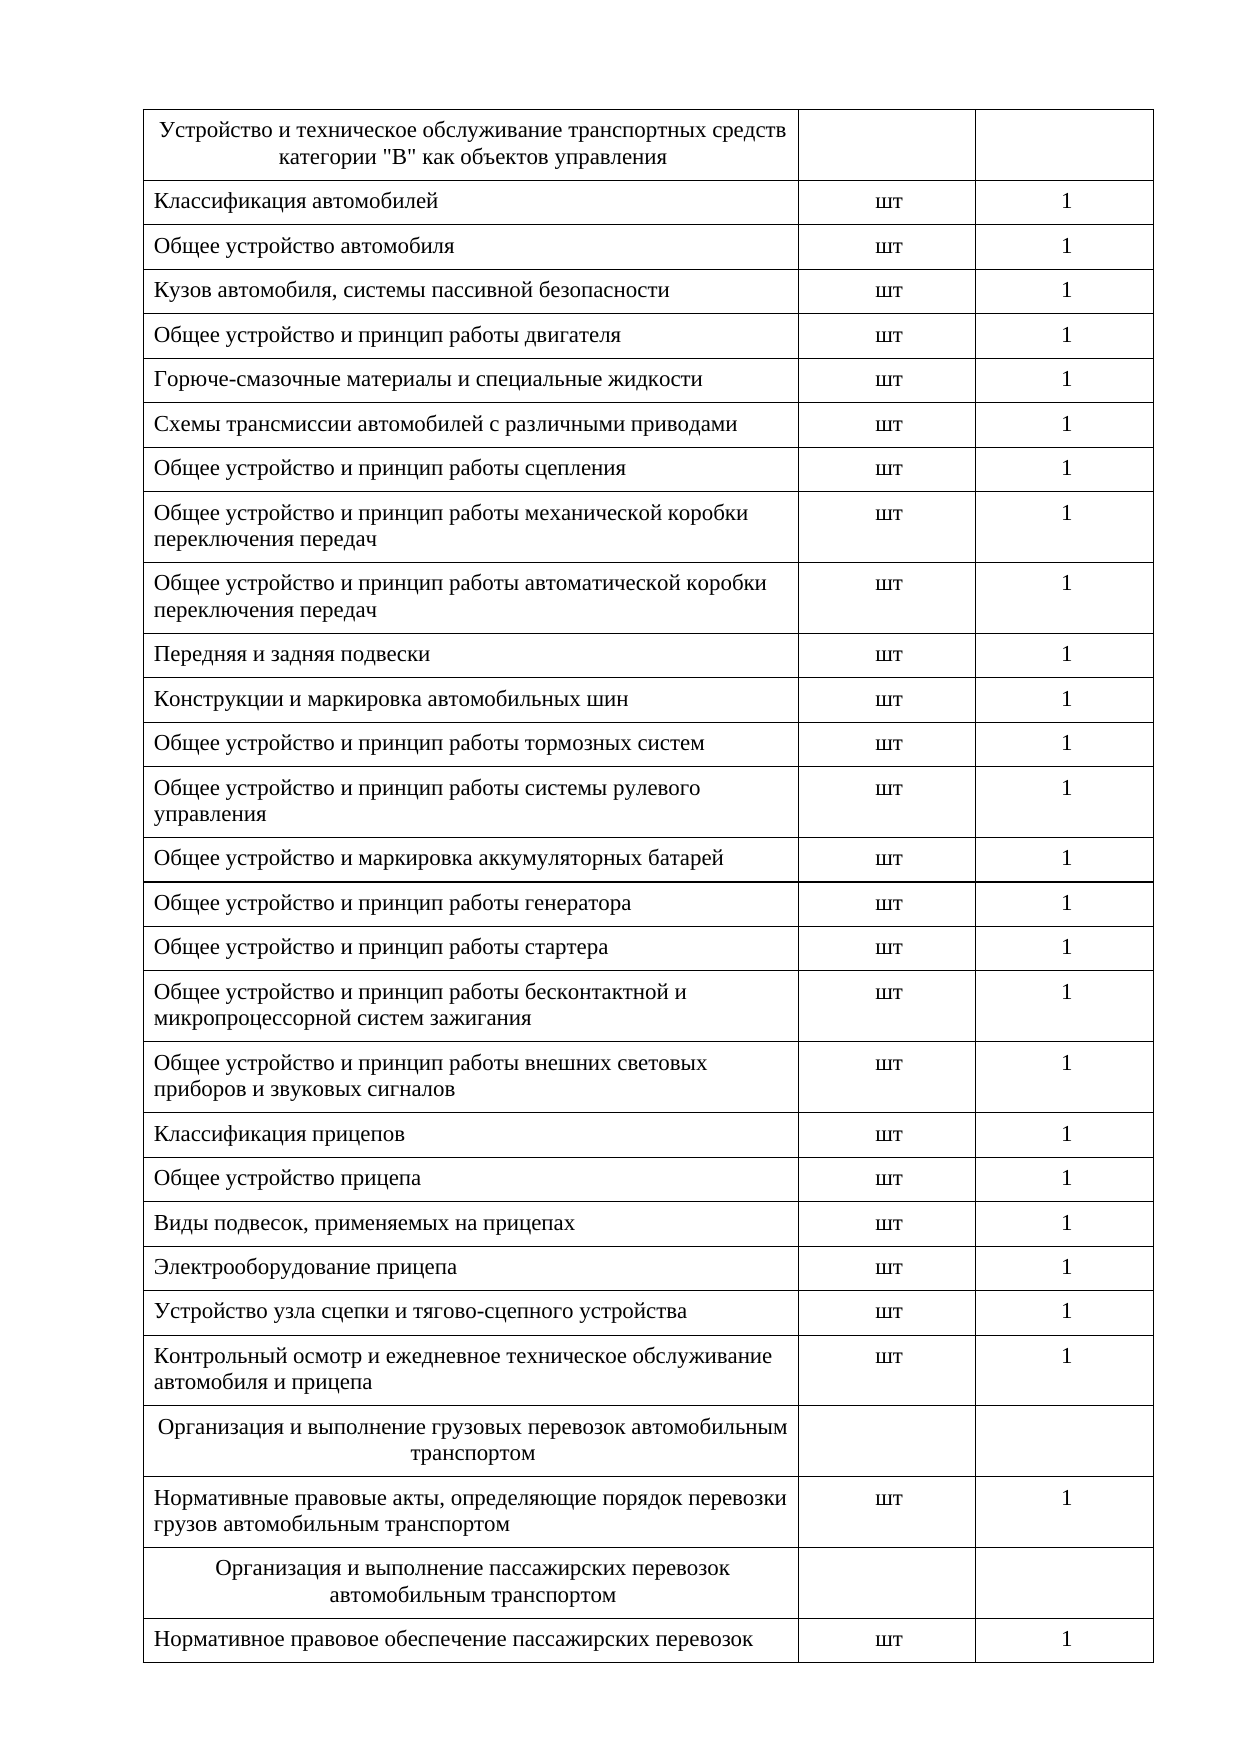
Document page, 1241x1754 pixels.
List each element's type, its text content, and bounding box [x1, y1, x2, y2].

table_cell 1 [976, 1247, 1153, 1290]
table_cell 1 [976, 1113, 1153, 1157]
table_cell Классификация автомобилей [144, 181, 798, 224]
table_cell Контрольный осмотр и ежедневное техническое обслуживание автомобиля и прицепа [144, 1336, 798, 1405]
table_cell 1 [976, 838, 1153, 881]
table_cell шт [799, 1247, 975, 1290]
table_cell 1 [976, 634, 1153, 677]
table_cell 1 [976, 927, 1153, 970]
table_cell Виды подвесок, применяемых на прицепах [144, 1202, 798, 1246]
table_cell 1 [976, 1291, 1153, 1334]
table_cell Общее устройство и принцип работы стартера [144, 927, 798, 970]
table_cell 1 [976, 1336, 1153, 1405]
table_cell 1 [976, 314, 1153, 358]
table_cell шт [799, 1336, 975, 1405]
table_cell шт [799, 1113, 975, 1157]
table_cell шт [799, 1158, 975, 1201]
table_cell Общее устройство и принцип работы внешних световых приборов и звуковых сигналов [144, 1042, 798, 1112]
table_cell Схемы трансмиссии автомобилей с различными приводами [144, 403, 798, 447]
table_cell Горюче-смазочные материалы и специальные жидкости [144, 359, 798, 402]
table_cell 1 [976, 723, 1153, 766]
table_cell шт [799, 883, 975, 926]
table_cell 1 [976, 1042, 1153, 1112]
table_cell [976, 1406, 1153, 1476]
table_cell 1 [976, 563, 1153, 633]
table_cell 1 [976, 1619, 1153, 1662]
table_cell шт [799, 314, 975, 358]
table_cell [799, 1406, 975, 1476]
table_cell [976, 1548, 1153, 1618]
table_cell Общее устройство и принцип работы тормозных систем [144, 723, 798, 766]
table_cell 1 [976, 1158, 1153, 1201]
table_cell Общее устройство и принцип работы механической коробки переключения передач [144, 492, 798, 562]
table_cell Организация и выполнение пассажирских перевозок автомобильным транспортом [144, 1548, 798, 1618]
table_cell шт [799, 1202, 975, 1246]
table_cell шт [799, 181, 975, 224]
table_cell Общее устройство автомобиля [144, 225, 798, 269]
table_cell 1 [976, 492, 1153, 562]
table_cell Общее устройство и принцип работы двигателя [144, 314, 798, 358]
table_cell Общее устройство и принцип работы системы рулевого управления [144, 767, 798, 837]
table_cell шт [799, 1619, 975, 1662]
table_cell шт [799, 678, 975, 722]
table_cell [976, 110, 1153, 180]
table_cell шт [799, 634, 975, 677]
table_cell 1 [976, 678, 1153, 722]
table_cell шт [799, 723, 975, 766]
table_cell Электрооборудование прицепа [144, 1247, 798, 1290]
table_cell 1 [976, 883, 1153, 926]
table_cell шт [799, 767, 975, 837]
table_cell 1 [976, 270, 1153, 313]
table_cell Конструкции и маркировка автомобильных шин [144, 678, 798, 722]
table_cell шт [799, 838, 975, 881]
table_cell Кузов автомобиля, системы пассивной безопасности [144, 270, 798, 313]
table_cell Организация и выполнение грузовых перевозок автомобильным транспортом [144, 1406, 798, 1476]
table_cell 1 [976, 971, 1153, 1041]
table_cell 1 [976, 181, 1153, 224]
table_cell 1 [976, 1477, 1153, 1547]
table_cell шт [799, 1477, 975, 1547]
table_cell Общее устройство и принцип работы сцепления [144, 448, 798, 491]
table_cell [799, 110, 975, 180]
table_cell Общее устройство и маркировка аккумуляторных батарей [144, 838, 798, 881]
table_cell шт [799, 1291, 975, 1334]
table_cell шт [799, 270, 975, 313]
table_cell Общее устройство и принцип работы автоматической коробки переключения передач [144, 563, 798, 633]
table_cell Общее устройство прицепа [144, 1158, 798, 1201]
table_cell шт [799, 1042, 975, 1112]
table_cell шт [799, 492, 975, 562]
table_cell 1 [976, 448, 1153, 491]
table_cell Устройство узла сцепки и тягово-сцепного устройства [144, 1291, 798, 1334]
table_cell 1 [976, 767, 1153, 837]
table_cell Нормативные правовые акты, определяющие порядок перевозки грузов автомобильным транспортом [144, 1477, 798, 1547]
table_cell шт [799, 403, 975, 447]
table_cell 1 [976, 403, 1153, 447]
table_cell шт [799, 448, 975, 491]
table_cell Устройство и техническое обслуживание транспортных средств категории "B" как объектов управления [144, 110, 798, 180]
table_cell шт [799, 971, 975, 1041]
table_cell [799, 1548, 975, 1618]
table_cell Общее устройство и принцип работы бесконтактной и микропроцессорной систем зажигания [144, 971, 798, 1041]
table_cell 1 [976, 359, 1153, 402]
table_cell шт [799, 927, 975, 970]
table_cell шт [799, 563, 975, 633]
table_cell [144, 1619, 798, 1662]
table_cell Классификация прицепов [144, 1113, 798, 1157]
table_cell 1 [976, 225, 1153, 269]
table_cell 1 [976, 1202, 1153, 1246]
table_cell шт [799, 225, 975, 269]
table_cell Передняя и задняя подвески [144, 634, 798, 677]
table_cell шт [799, 359, 975, 402]
table_cell Общее устройство и принцип работы генератора [144, 883, 798, 926]
